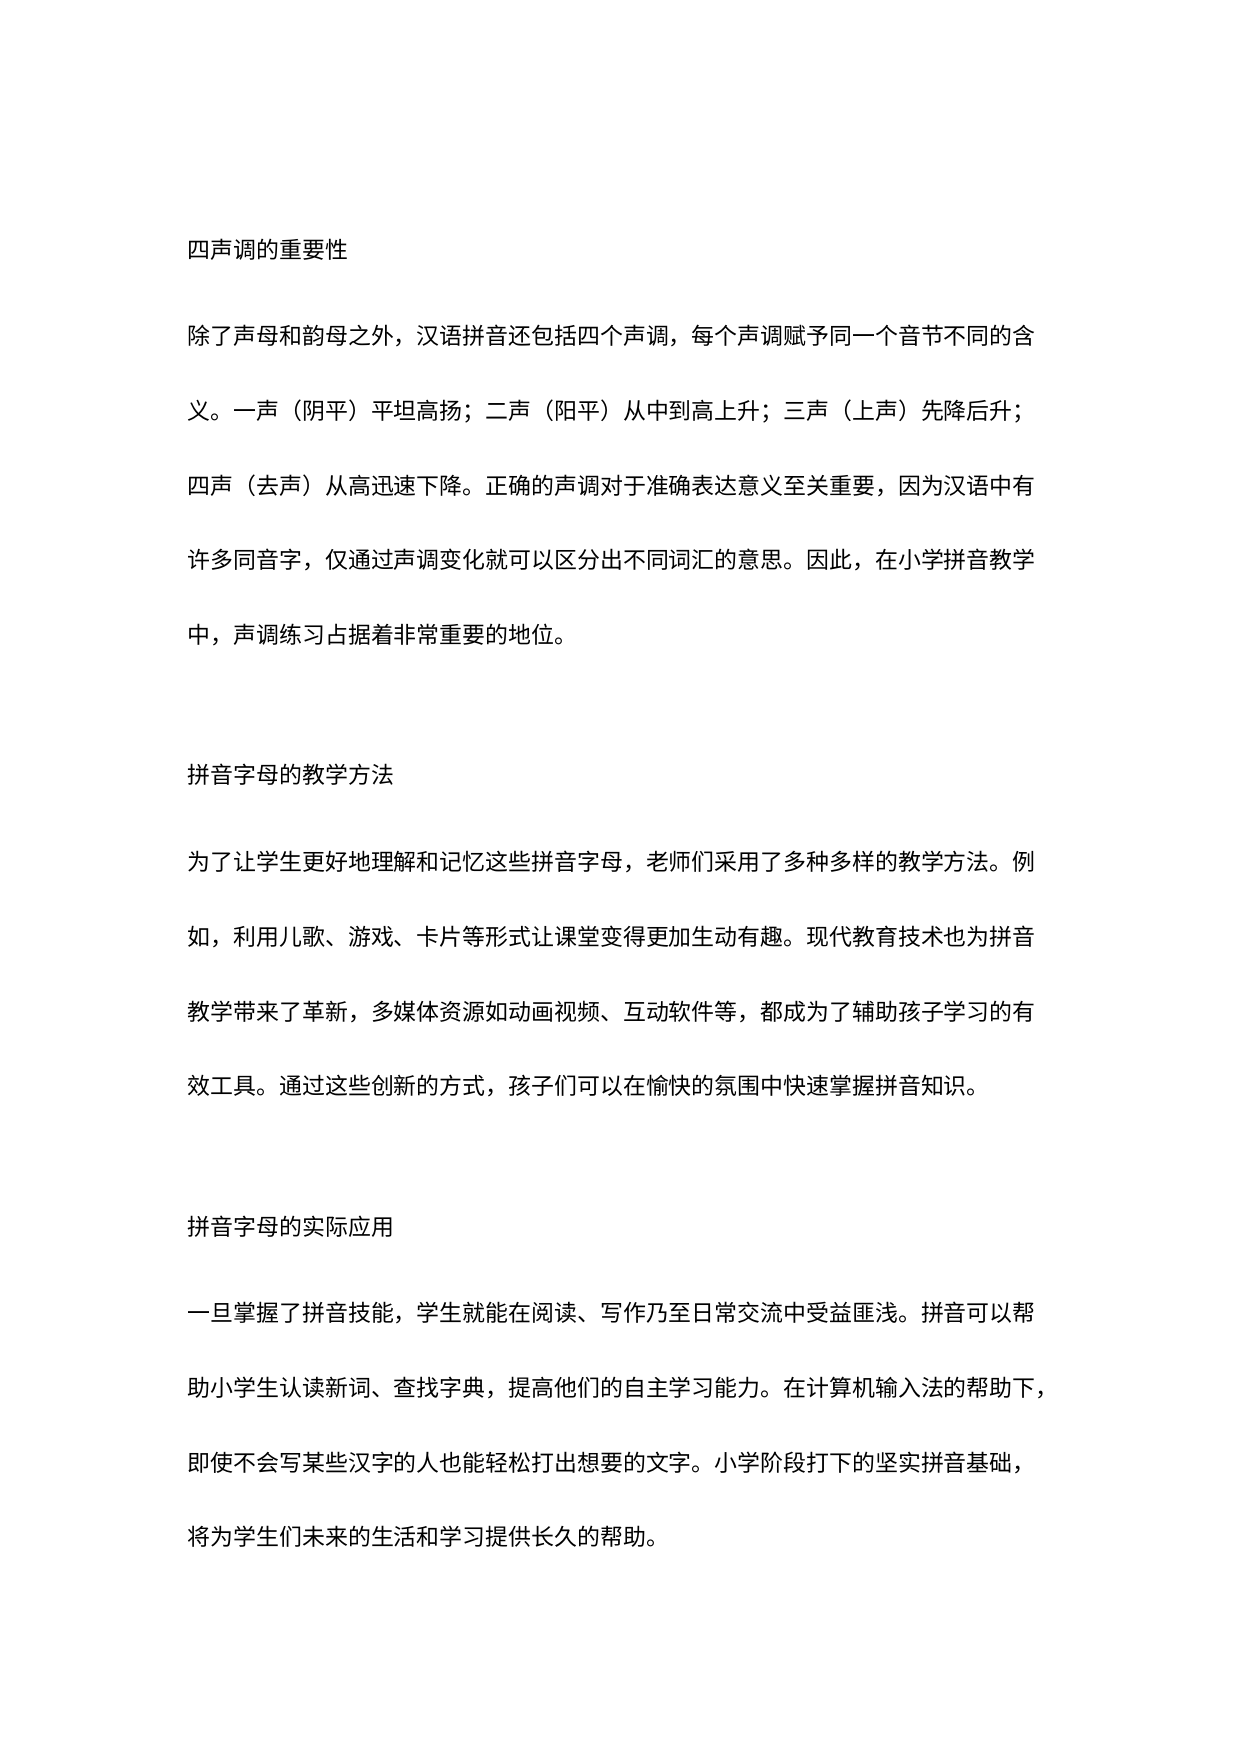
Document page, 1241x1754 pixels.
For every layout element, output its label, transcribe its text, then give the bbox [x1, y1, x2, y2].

text 四声调的重要性 [187, 216, 1053, 281]
text 拼音字母的教学方法 [187, 742, 1053, 807]
text 拼音字母的实际应用 [187, 1193, 1053, 1258]
text 除了声母和韵母之外，汉语拼音还包括四个声调，每个声调赋予同一个音节不同的含义。一声（阴平）平坦高扬；二声（阳平）从中到高上升；三声（上声）先降后升；四声（去声）从高迅速下降。正确的声调对于准确表达意义至关重要，因为汉语中有许多同音字，仅通过声调变化就可以区分出不同词汇的意思。因此，在小学拼音教学中，声调练习占据着非常重要的地位。 [187, 302, 1053, 666]
text 为了让学生更好地理解和记忆这些拼音字母，老师们采用了多种多样的教学方法。例如，利用儿歌、游戏、卡片等形式让课堂变得更加生动有趣。现代教育技术也为拼音教学带来了革新，多媒体资源如动画视频、互动软件等，都成为了辅助孩子学习的有效工具。通过这些创新的方式，孩子们可以在愉快的氛围中快速掌握拼音知识。 [187, 828, 1053, 1117]
text 一旦掌握了拼音技能，学生就能在阅读、写作乃至日常交流中受益匪浅。拼音可以帮助小学生认读新词、查找字典，提高他们的自主学习能力。在计算机输入法的帮助下，即使不会写某些汉字的人也能轻松打出想要的文字。小学阶段打下的坚实拼音基础，将为学生们未来的生活和学习提供长久的帮助。 [187, 1279, 1053, 1568]
